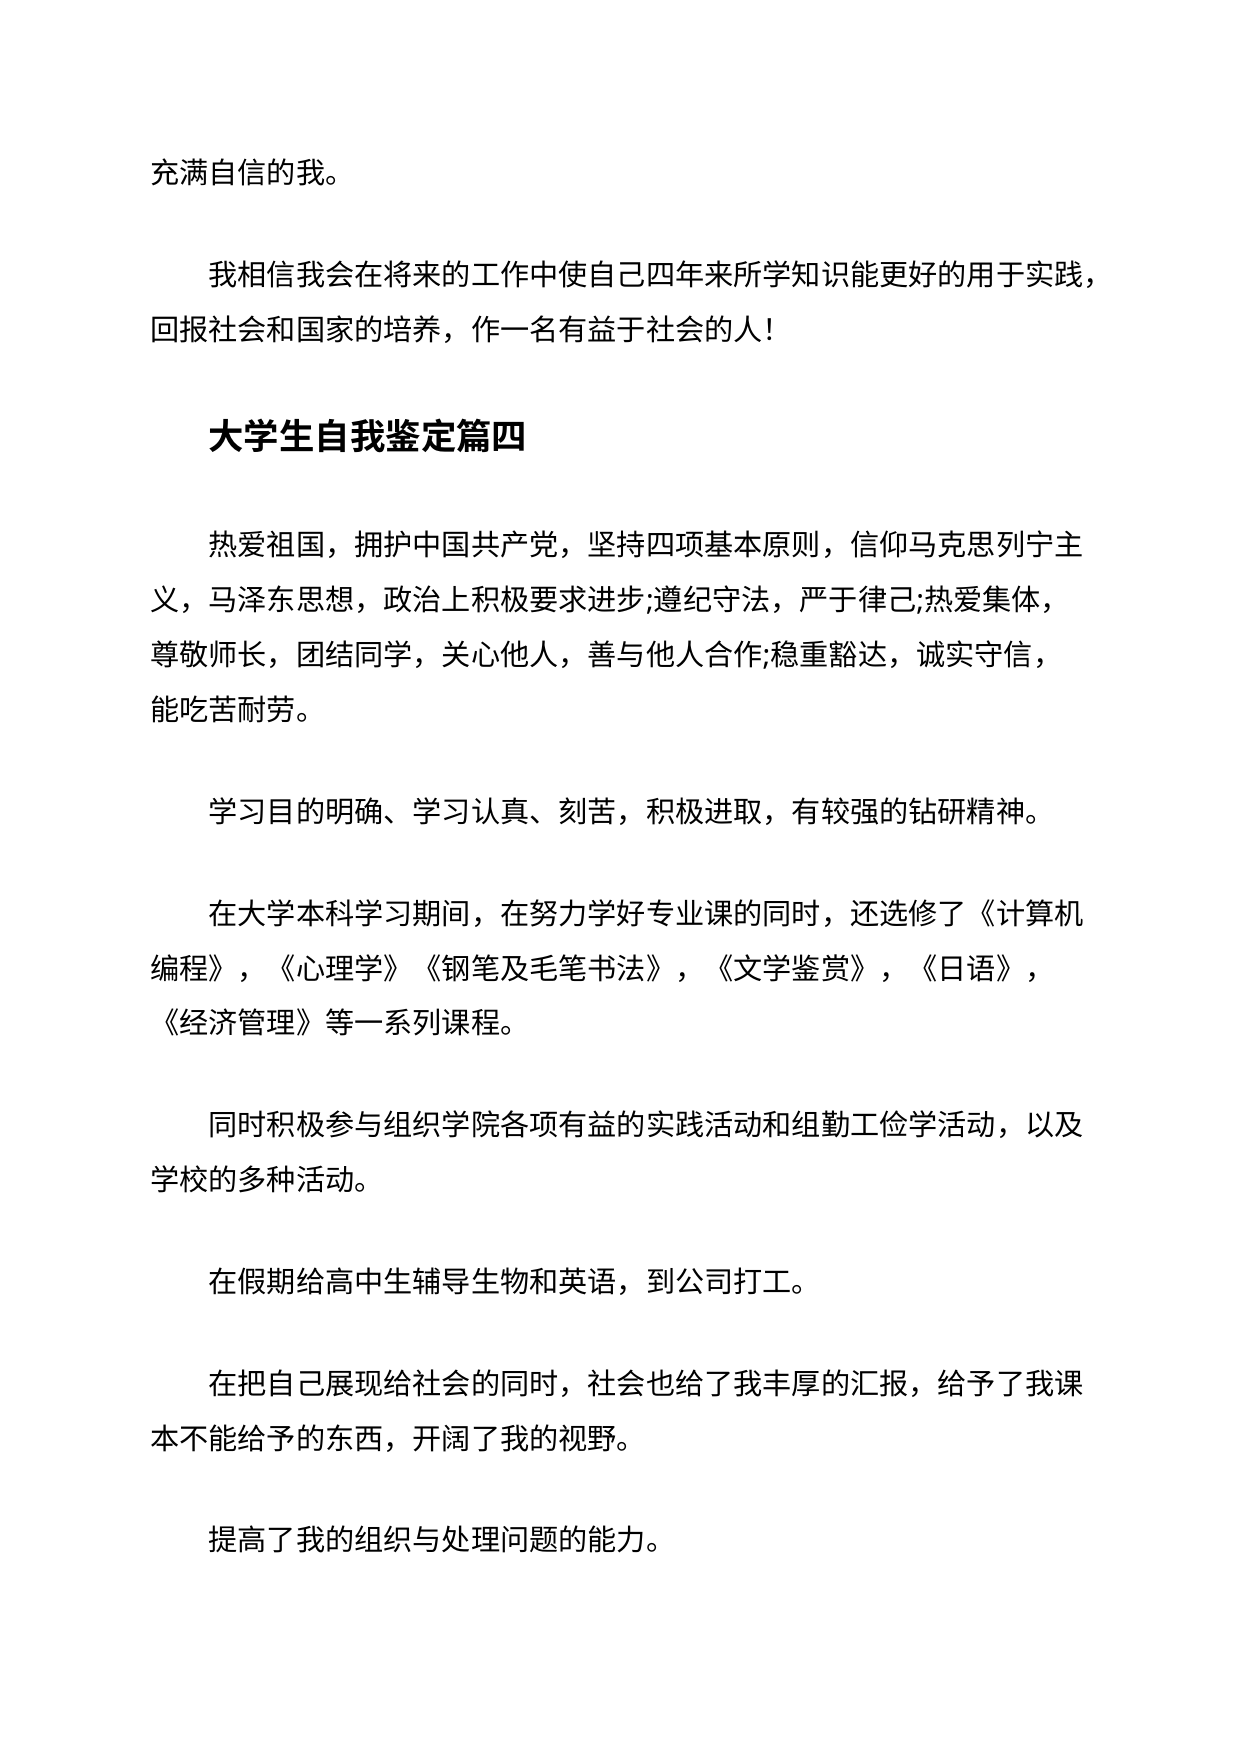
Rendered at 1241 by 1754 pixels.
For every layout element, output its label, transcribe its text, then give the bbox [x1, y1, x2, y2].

text 我相信我会在将来的工作中使自己四年来所学知识能更好的用于实践，回报社会和国家的培养，作一名有益于社会的人！ [150, 252, 1090, 349]
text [150, 150, 1090, 192]
text 大学生自我鉴定篇四 [150, 408, 1090, 460]
text 学习目的明确、学习认真、刻苦，积极进取，有较强的钻研精神。 [150, 788, 1090, 831]
text 在大学本科学习期间，在努力学好专业课的同时，还选修了《计算机编程》，《心理学》《钢笔及毛笔书法》，《文学鉴赏》，《日语》，《经济管理》等一系列课程。 [150, 890, 1090, 1042]
text 提高了我的组织与处理问题的能力。 [150, 1517, 1090, 1559]
text 同时积极参与组织学院各项有益的实践活动和组勤工俭学活动，以及学校的多种活动。 [150, 1102, 1090, 1199]
text 在假期给高中生辅导生物和英语，到公司打工。 [150, 1258, 1090, 1301]
text 在把自己展现给社会的同时，社会也给了我丰厚的汇报，给予了我课本不能给予的东西，开阔了我的视野。 [150, 1360, 1090, 1457]
text 热爱祖国，拥护中国共产党，坚持四项基本原则，信仰马克思列宁主义，马泽东思想，政治上积极要求进步;遵纪守法，严于律己;热爱集体，尊敬师长，团结同学，关心他人，善与他人合作;稳重豁达，诚实守信，能吃苦耐劳。 [150, 522, 1090, 729]
